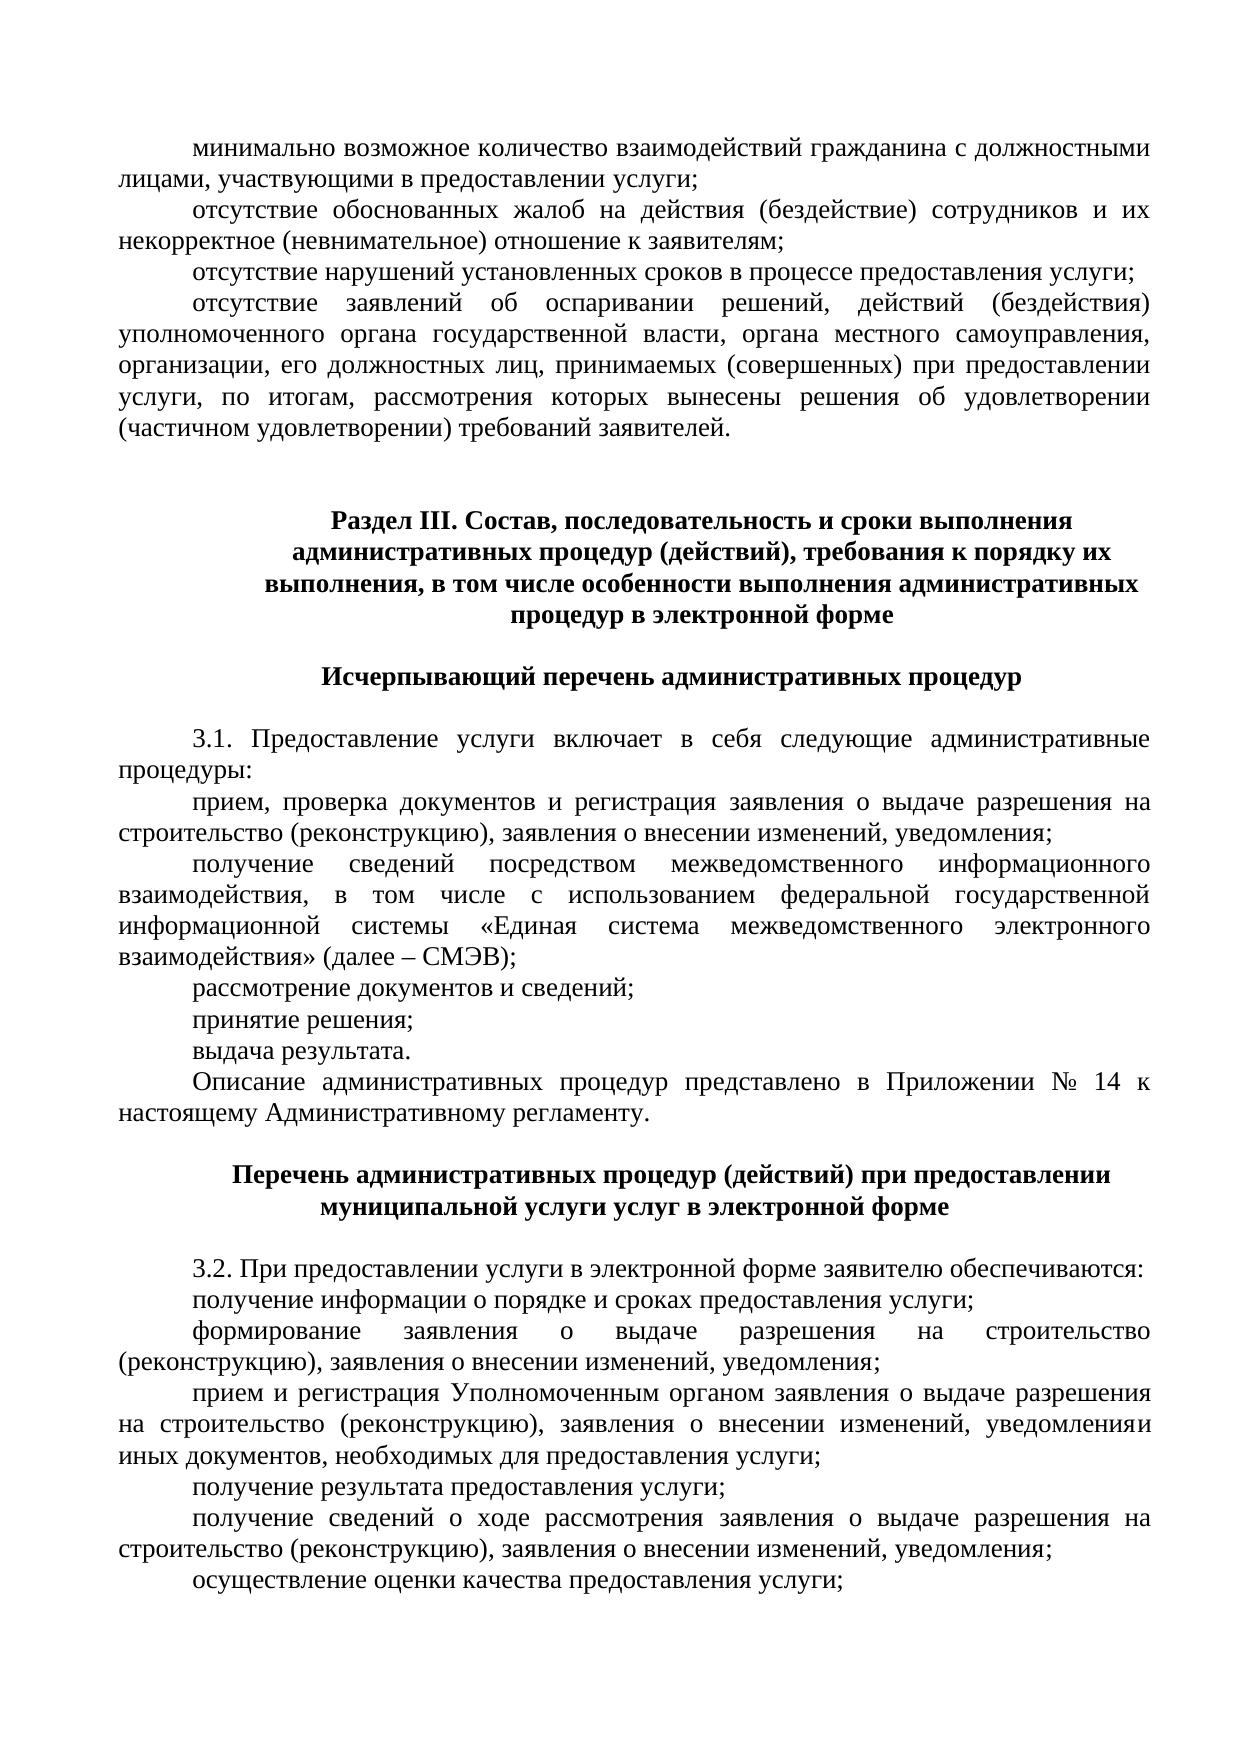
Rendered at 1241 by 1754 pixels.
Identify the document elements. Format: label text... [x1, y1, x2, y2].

text принятие решения; [118, 1003, 1152, 1034]
text выдача результата. [118, 1034, 1152, 1065]
text осуществление оценки качества предоставления услуги; [118, 1563, 1152, 1594]
text минимально возможное количество взаимодействий гражданина с должностными лицами, участвующими в предоставлении услуги; [118, 131, 1152, 193]
text 3.1. Предоставление услуги включает в себя следующие административные процедуры: [118, 722, 1152, 785]
text рассмотрение документов и сведений; [118, 972, 1152, 1003]
text отсутствие заявлений об оспаривании решений, действий (бездействия) уполномоченного органа государственной власти, органа местного самоуправления, организации, его должностных лиц, принимаемых (совершенных) при предоставлении услуги, по итогам, рассмотрения которых вынесены решения об удовлетворении (частичном удовлетворении) требований заявителей. [118, 286, 1152, 442]
text Перечень административных процедур (действий) при предоставлении муниципальной услуги услуг в электронной форме [118, 1158, 1152, 1221]
text прием и регистрация Уполномоченным органом заявления о выдаче разрешения на строительство (реконструкцию), заявления о внесении изменений, уведомленияи иных документов, необходимых для предоставления услуги; [118, 1376, 1152, 1470]
text получение сведений о ходе рассмотрения заявления о выдаче разрешения на строительство (реконструкцию), заявления о внесении изменений, уведомления; [118, 1501, 1152, 1563]
text отсутствие нарушений установленных сроков в процессе предоставления услуги; [118, 255, 1152, 286]
text Исчерпывающий перечень административных процедур [118, 660, 1152, 691]
text отсутствие обоснованных жалоб на действия (бездействие) сотрудников и их некорректное (невнимательное) отношение к заявителям; [118, 193, 1152, 255]
text получение результата предоставления услуги; [118, 1470, 1152, 1501]
list Раздел III. Состав, последовательность и сроки выполнения административных процедур (действий), требования к порядку их выполнения, в том числе особенности выполнения административных процедур в электронной форме [252, 504, 1152, 629]
text получение информации о порядке и сроках предоставления услуги; [118, 1283, 1152, 1314]
text формирование заявления о выдаче разрешения на строительство (реконструкцию), заявления о внесении изменений, уведомления; [118, 1314, 1152, 1376]
text получение сведений посредством межведомственного информационного взаимодействия, в том числе с использованием федеральной государственной информационной системы «Единая система межведомственного электронного взаимодействия» (далее – СМЭВ); [118, 847, 1152, 972]
text Описание административных процедур представлено в Приложении № 14 к настоящему Административному регламенту. [118, 1065, 1152, 1127]
text 3.2. При предоставлении услуги в электронной форме заявителю обеспечиваются: [118, 1252, 1152, 1283]
text прием, проверка документов и регистрация заявления о выдаче разрешения на строительство (реконструкцию), заявления о внесении изменений, уведомления; [118, 785, 1152, 847]
